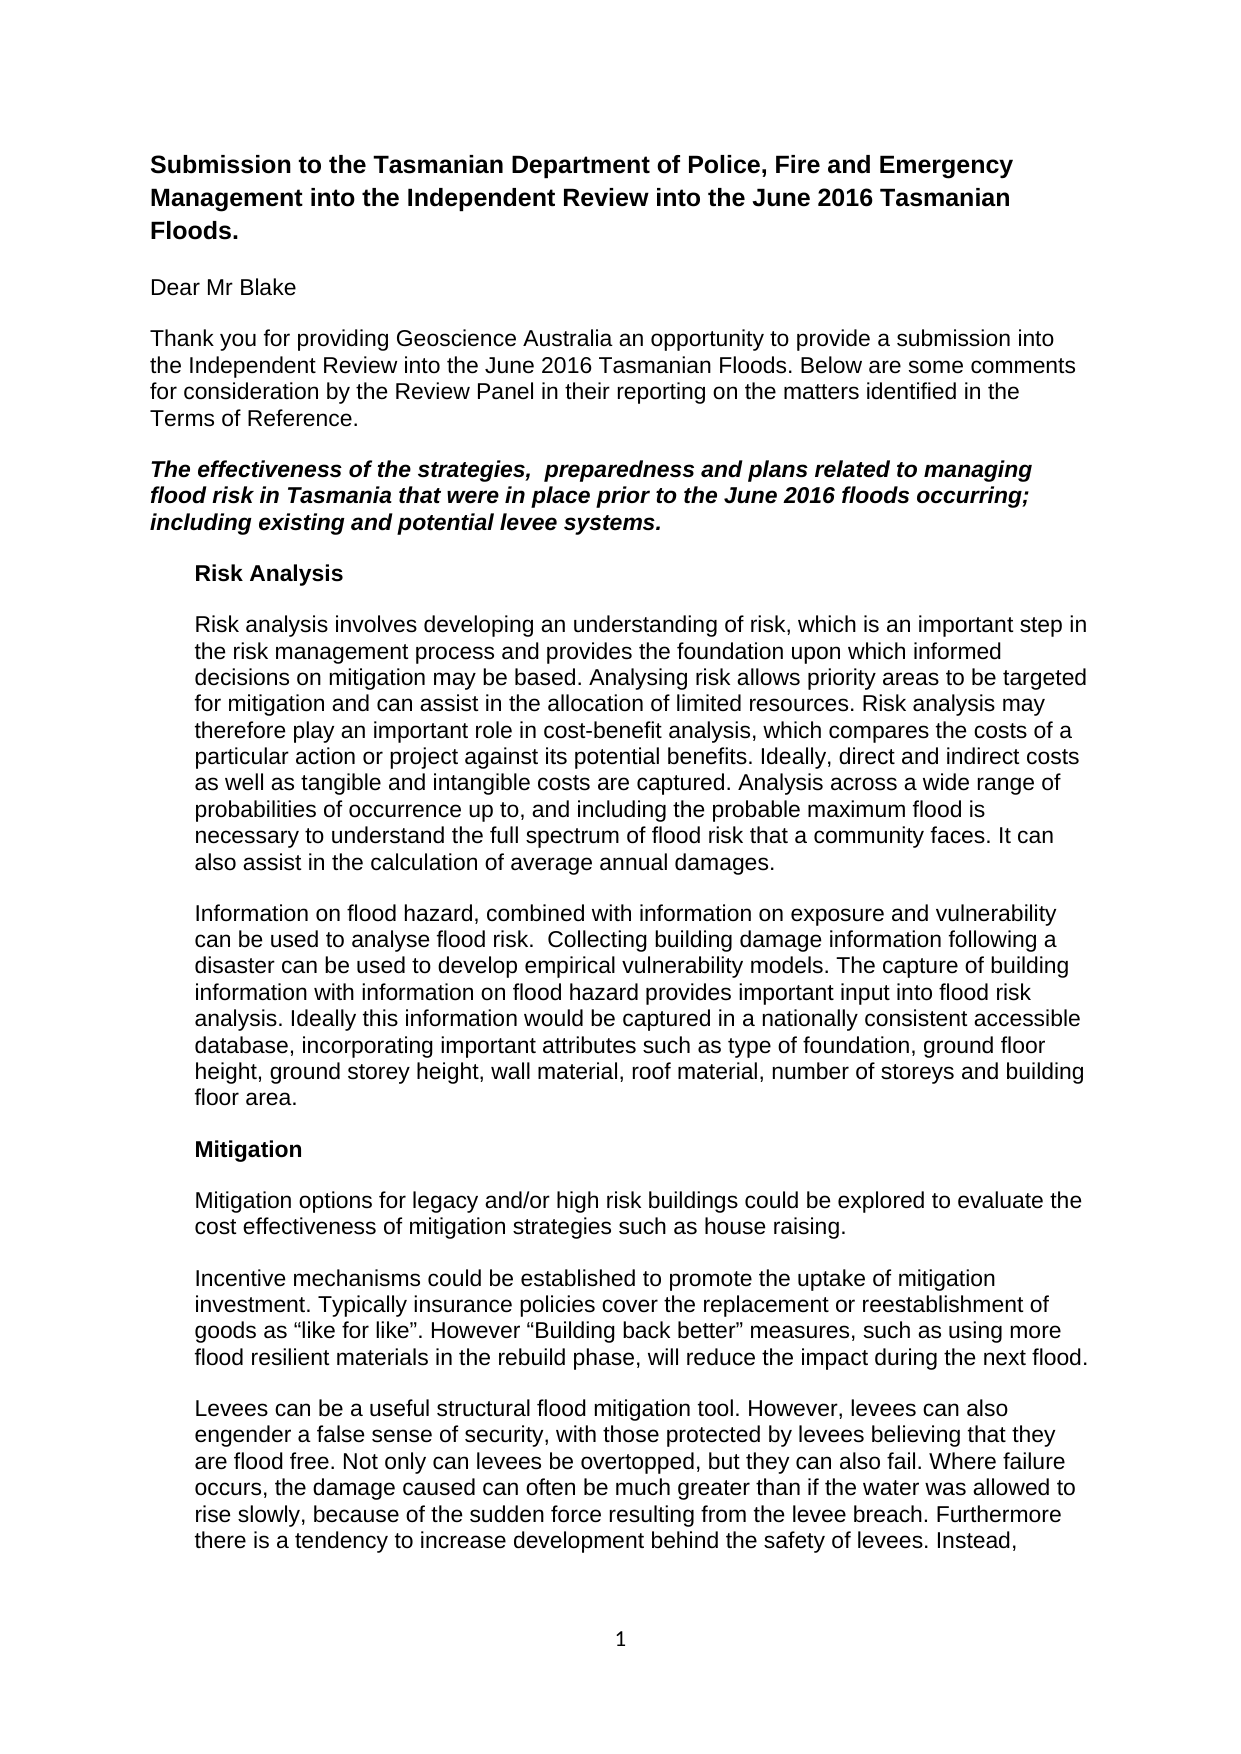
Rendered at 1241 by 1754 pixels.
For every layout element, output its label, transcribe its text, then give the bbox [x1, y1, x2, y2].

text Incentive mechanisms could be established to promote the uptake of mitigation investment. Typically insurance policies cover the replacement or reestablishment of goods as “like for like”. However “Building back better” measures, such as using more flood resilient materials in the rebuild phase, will reduce the impact during the next flood. [194, 1265, 1090, 1370]
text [194, 1395, 1090, 1553]
text Information on flood hazard, combined with information on exposure and vulnerability can be used to analyse flood risk. Collecting building damage information following a disaster can be used to develop empirical vulnerability models. The capture of building information with information on flood hazard provides important input into flood risk analysis. Ideally this information would be captured in a nationally consistent accessible database, incorporating important attributes such as type of foundation, ground floor height, ground storey height, wall material, roof material, number of storeys and building floor area. [194, 900, 1090, 1111]
text Risk Analysis [194, 560, 1090, 586]
text Mitigation options for legacy and/or high risk buildings could be explored to evaluate the cost effectiveness of mitigation strategies such as house raising. [194, 1187, 1090, 1240]
text Submission to the Tasmanian Department of Police, Fire and Emergency Management into the Independent Review into the June 2016 Tasmanian Floods. [150, 150, 1090, 245]
text Dear Mr Blake [150, 274, 1090, 300]
text Risk analysis involves developing an understanding of risk, which is an important step in the risk management process and provides the foundation upon which informed decisions on mitigation may be based. Analysing risk allows priority areas to be targeted for mitigation and can assist in the allocation of limited resources. Risk analysis may therefore play an important role in cost-benefit analysis, which compares the costs of a particular action or project against its potential benefits. Ideally, direct and indirect costs as well as tangible and intangible costs are captured. Analysis across a wide range of probabilities of occurrence up to, and including the probable maximum flood is necessary to understand the full spectrum of flood risk that a community faces. It can also assist in the calculation of average annual damages. [194, 611, 1090, 875]
text Mitigation [194, 1136, 1090, 1162]
text The effectiveness of the strategies, preparedness and plans related to managing flood risk in Tasmania that were in place prior to the June 2016 floods occurring; including existing and potential levee systems. [150, 456, 1090, 535]
text Thank you for providing Geoscience Australia an opportunity to provide a submission into the Independent Review into the June 2016 Tasmanian Floods. Below are some comments for consideration by the Review Panel in their reporting on the matters identified in the Terms of Reference. [150, 325, 1090, 431]
